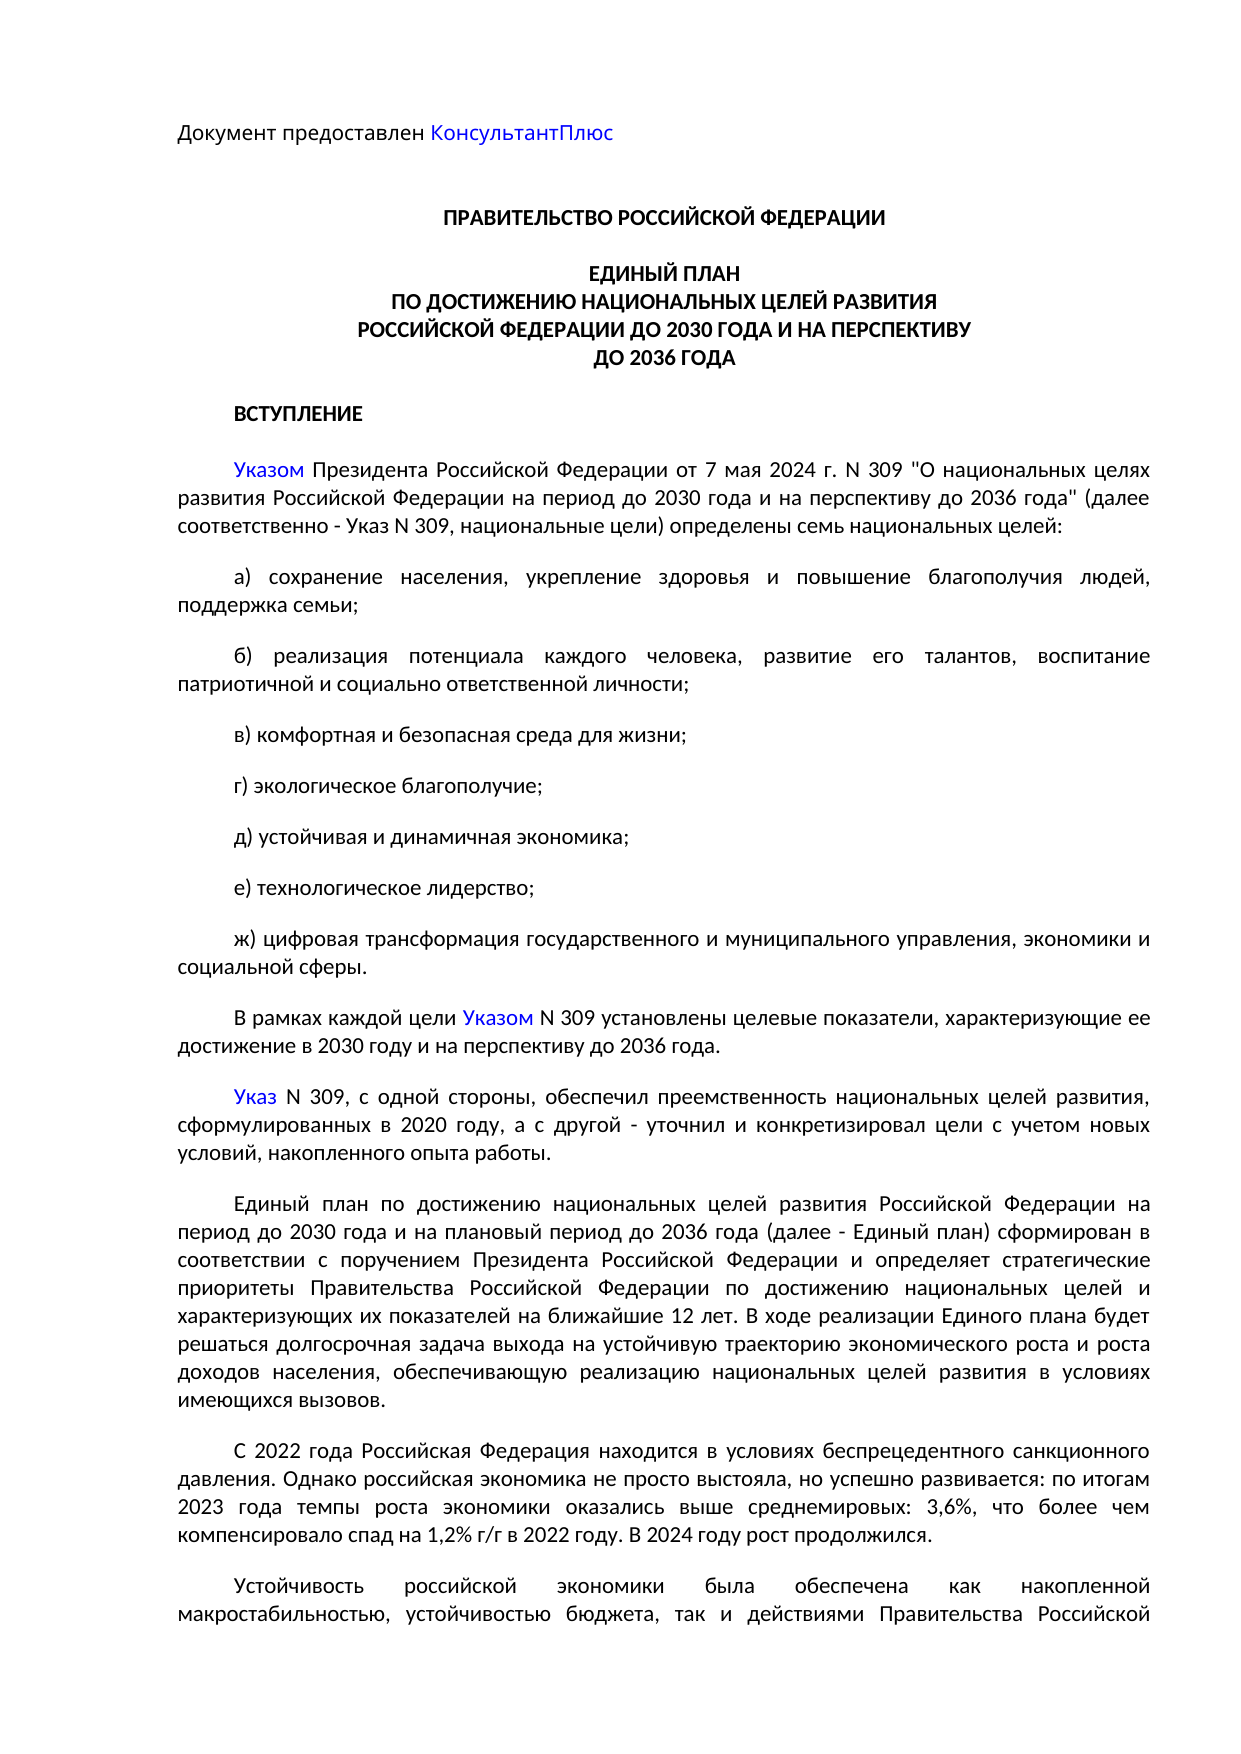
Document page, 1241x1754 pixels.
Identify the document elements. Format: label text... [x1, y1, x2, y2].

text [177, 1571, 1152, 1627]
title ПРАВИТЕЛЬСТВО РОССИЙСКОЙ ФЕДЕРАЦИИ [177, 203, 1152, 231]
text д) устойчивая и динамичная экономика; [177, 822, 1152, 850]
title ВСТУПЛЕНИЕ [177, 399, 1152, 427]
title ЕДИНЫЙ ПЛАН [177, 259, 1152, 287]
title ДО 2036 ГОДА [177, 343, 1152, 371]
text С 2022 года Российская Федерация находится в условиях беспрецедентного санкционного давления. Однако российская экономика не просто выстояла, но успешно развивается: по итогам 2023 года темпы роста экономики оказались выше среднемировых: 3,6%, что более чем компенсировало спад на 1,2% г/г в 2022 году. В 2024 году рост продолжился. [177, 1436, 1152, 1548]
title Документ предоставлен КонсультантПлюс [177, 118, 1152, 175]
text е) технологическое лидерство; [177, 873, 1152, 901]
text а) сохранение населения, укрепление здоровья и повышение благополучия людей, поддержка семьи; [177, 562, 1152, 618]
text в) комфортная и безопасная среда для жизни; [177, 720, 1152, 748]
text В рамках каждой цели Указом N 309 установлены целевые показатели, характеризующие ее достижение в 2030 году и на перспективу до 2036 года. [177, 1003, 1152, 1059]
text г) экологическое благополучие; [177, 771, 1152, 799]
title РОССИЙСКОЙ ФЕДЕРАЦИИ ДО 2030 ГОДА И НА ПЕРСПЕКТИВУ [177, 315, 1152, 343]
text Указ N 309, с одной стороны, обеспечил преемственность национальных целей развития, сформулированных в 2020 году, а с другой - уточнил и конкретизировал цели с учетом новых условий, накопленного опыта работы. [177, 1082, 1152, 1166]
text ж) цифровая трансформация государственного и муниципального управления, экономики и социальной сферы. [177, 924, 1152, 980]
text Единый план по достижению национальных целей развития Российской Федерации на период до 2030 года и на плановый период до 2036 года (далее - Единый план) сформирован в соответствии с поручением Президента Российской Федерации и определяет стратегические приоритеты Правительства Российской Федерации по достижению национальных целей и характеризующих их показателей на ближайшие 12 лет. В ходе реализации Единого плана будет решаться долгосрочная задача выхода на устойчивую траекторию экономического роста и роста доходов населения, обеспечивающую реализацию национальных целей развития в условиях имеющихся вызовов. [177, 1189, 1152, 1413]
text б) реализация потенциала каждого человека, развитие его талантов, воспитание патриотичной и социально ответственной личности; [177, 641, 1152, 697]
title ПО ДОСТИЖЕНИЮ НАЦИОНАЛЬНЫХ ЦЕЛЕЙ РАЗВИТИЯ [177, 287, 1152, 315]
text Указом Президента Российской Федерации от 7 мая 2024 г. N 309 "О национальных целях развития Российской Федерации на период до 2030 года и на перспективу до 2036 года" (далее соответственно - Указ N 309, национальные цели) определены семь национальных целей: [177, 455, 1152, 539]
